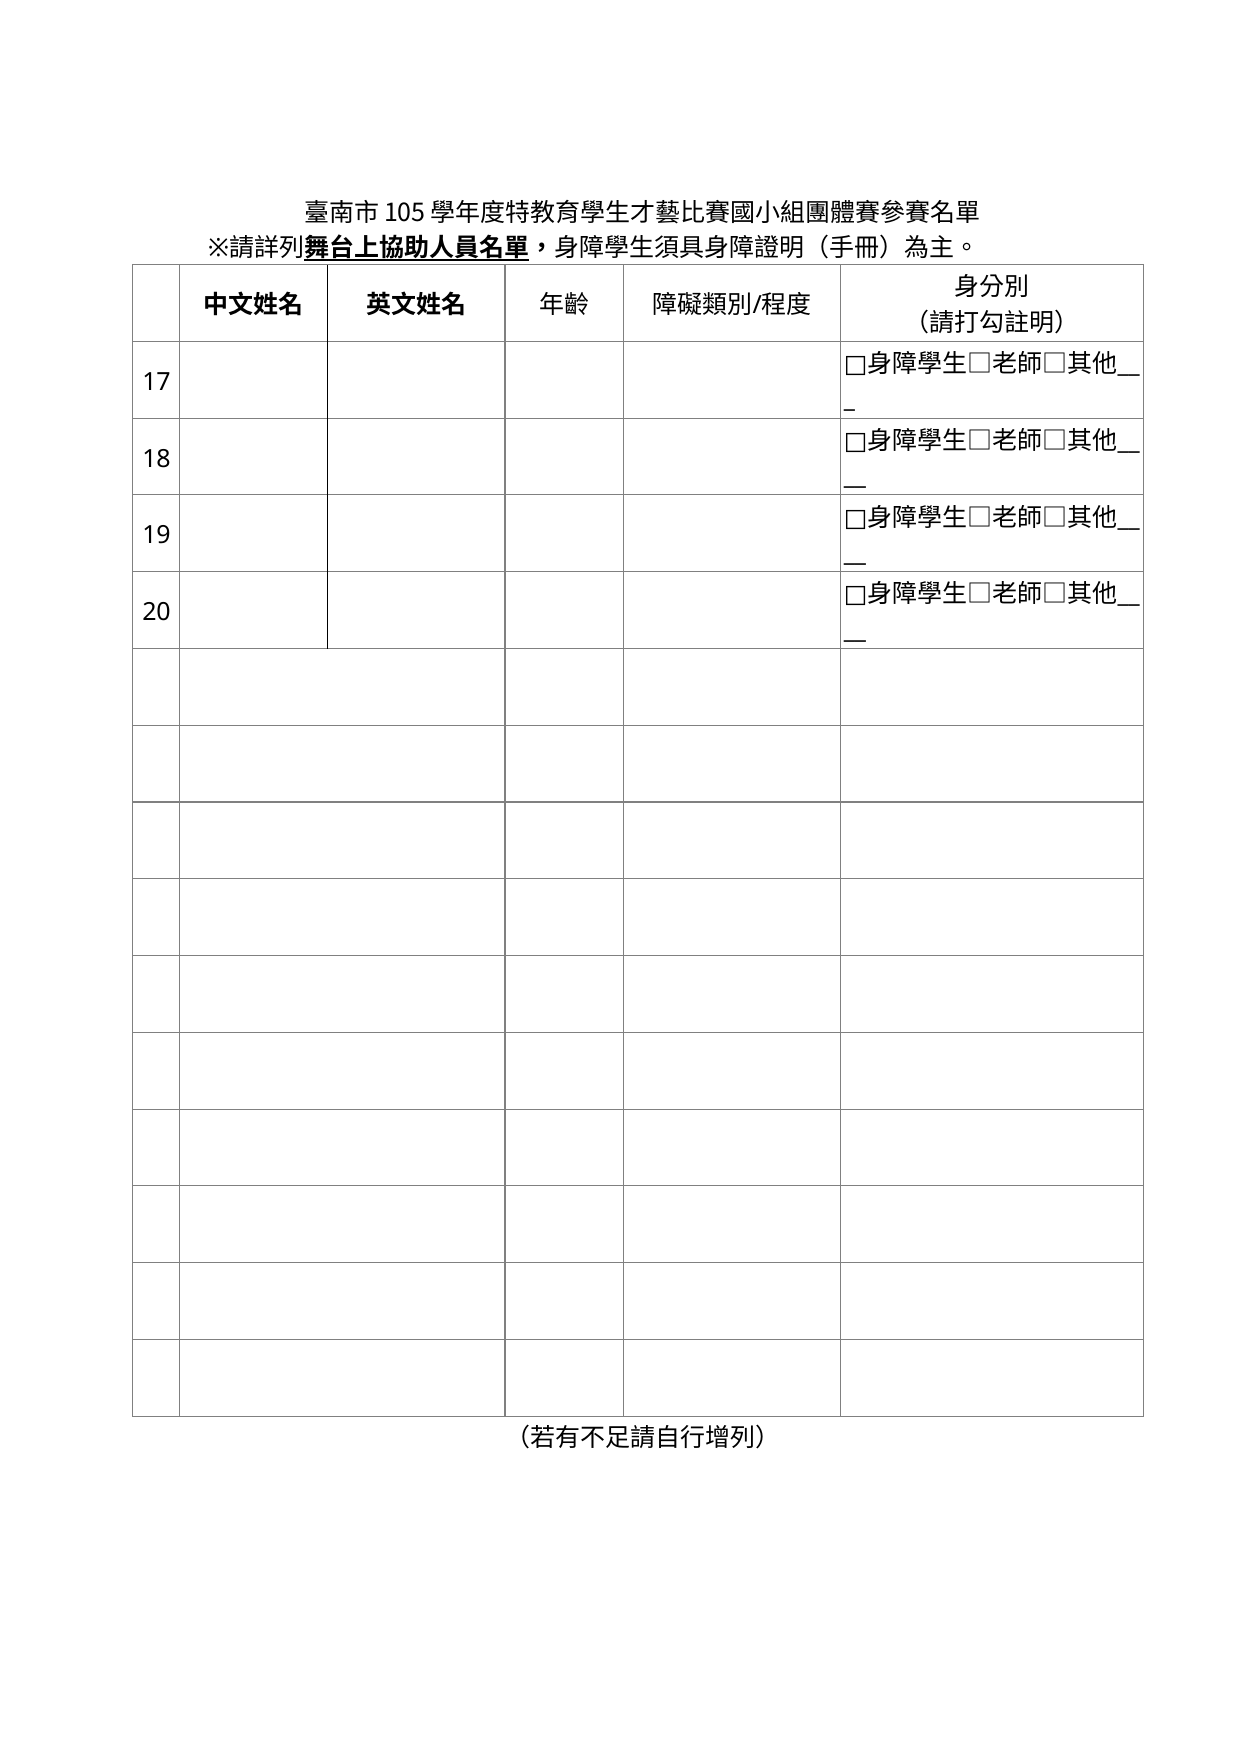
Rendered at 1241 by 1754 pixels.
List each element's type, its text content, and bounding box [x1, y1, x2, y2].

table_cell [180, 803, 504, 878]
table_cell [624, 419, 840, 494]
table_cell [133, 726, 179, 801]
table_cell [133, 956, 179, 1032]
table_cell [180, 649, 504, 724]
table_cell [180, 572, 327, 648]
table_cell [841, 1033, 1143, 1108]
table_cell [624, 649, 840, 724]
table_cell [506, 726, 623, 801]
table_cell [133, 1340, 179, 1416]
table_cell [180, 956, 504, 1032]
table_cell [180, 726, 504, 801]
table_cell □身障學生□老師□其他____ [841, 495, 1143, 571]
table_cell [506, 1340, 623, 1416]
table_cell [506, 1263, 623, 1339]
table_cell [841, 1340, 1143, 1416]
table_cell [624, 342, 840, 417]
table_cell [506, 419, 623, 494]
table_cell [180, 1263, 504, 1339]
table_cell [133, 649, 179, 724]
table_cell [624, 879, 840, 955]
table_cell [180, 419, 327, 494]
table_cell [180, 1186, 504, 1262]
table_cell [841, 726, 1143, 801]
table_cell [841, 649, 1143, 724]
table_header 中文姓名 [180, 265, 327, 341]
table_cell [841, 1263, 1143, 1339]
table_cell [624, 1263, 840, 1339]
table_cell [328, 419, 504, 494]
table_cell □身障學生□老師□其他____ [841, 419, 1143, 494]
text （若有不足請自行增列） [133, 1417, 1152, 1454]
table_cell [506, 879, 623, 955]
table_cell [841, 956, 1143, 1032]
table_cell [133, 1263, 179, 1339]
table_cell □身障學生□老師□其他____ [841, 572, 1143, 648]
table_cell [328, 342, 504, 417]
table_cell [506, 1110, 623, 1185]
table_header 英文姓名 [328, 265, 504, 341]
table_cell [506, 649, 623, 724]
table_cell [624, 803, 840, 878]
table_cell [180, 1033, 504, 1108]
text 臺南市105學年度特教育學生才藝比賽國小組團體賽參賽名單 [133, 193, 1152, 228]
table_cell [841, 879, 1143, 955]
table_header [133, 265, 179, 341]
table_cell □身障學生□老師□其他___ [841, 342, 1143, 417]
table_cell [180, 495, 327, 571]
table_cell [624, 726, 840, 801]
table_header 身分別 （請打勾註明） [841, 265, 1143, 341]
table_cell [133, 803, 179, 878]
table_cell [506, 495, 623, 571]
table_cell [328, 572, 504, 648]
table_cell [841, 1186, 1143, 1262]
table_cell [506, 1186, 623, 1262]
table_header 年齡 [506, 265, 623, 341]
table_cell [180, 342, 327, 417]
table_cell [133, 879, 179, 955]
text ※請詳列舞台上協助人員名單，身障學生須具身障證明（手冊）為主。 [133, 228, 1152, 264]
table_cell 17 [133, 342, 179, 417]
table_header 障礙類別/程度 [624, 265, 840, 341]
table_cell [506, 803, 623, 878]
table_cell [624, 495, 840, 571]
table_cell [133, 1110, 179, 1185]
table_cell [624, 572, 840, 648]
table_cell [841, 803, 1143, 878]
table_cell [624, 1186, 840, 1262]
table_cell [133, 1033, 179, 1108]
table_cell [180, 879, 504, 955]
table_cell [180, 1340, 504, 1416]
table_cell [133, 1186, 179, 1262]
table_cell [624, 956, 840, 1032]
table_cell [841, 1110, 1143, 1185]
table_cell [328, 495, 504, 571]
table_cell [180, 1110, 504, 1185]
table_cell [506, 956, 623, 1032]
table_cell 18 [133, 419, 179, 494]
table_cell 19 [133, 495, 179, 571]
table_cell [624, 1340, 840, 1416]
table_cell [506, 572, 623, 648]
table_cell [506, 1033, 623, 1108]
table_cell [506, 342, 623, 417]
table_cell [624, 1110, 840, 1185]
table_cell 20 [133, 572, 179, 648]
table_cell [624, 1033, 840, 1108]
